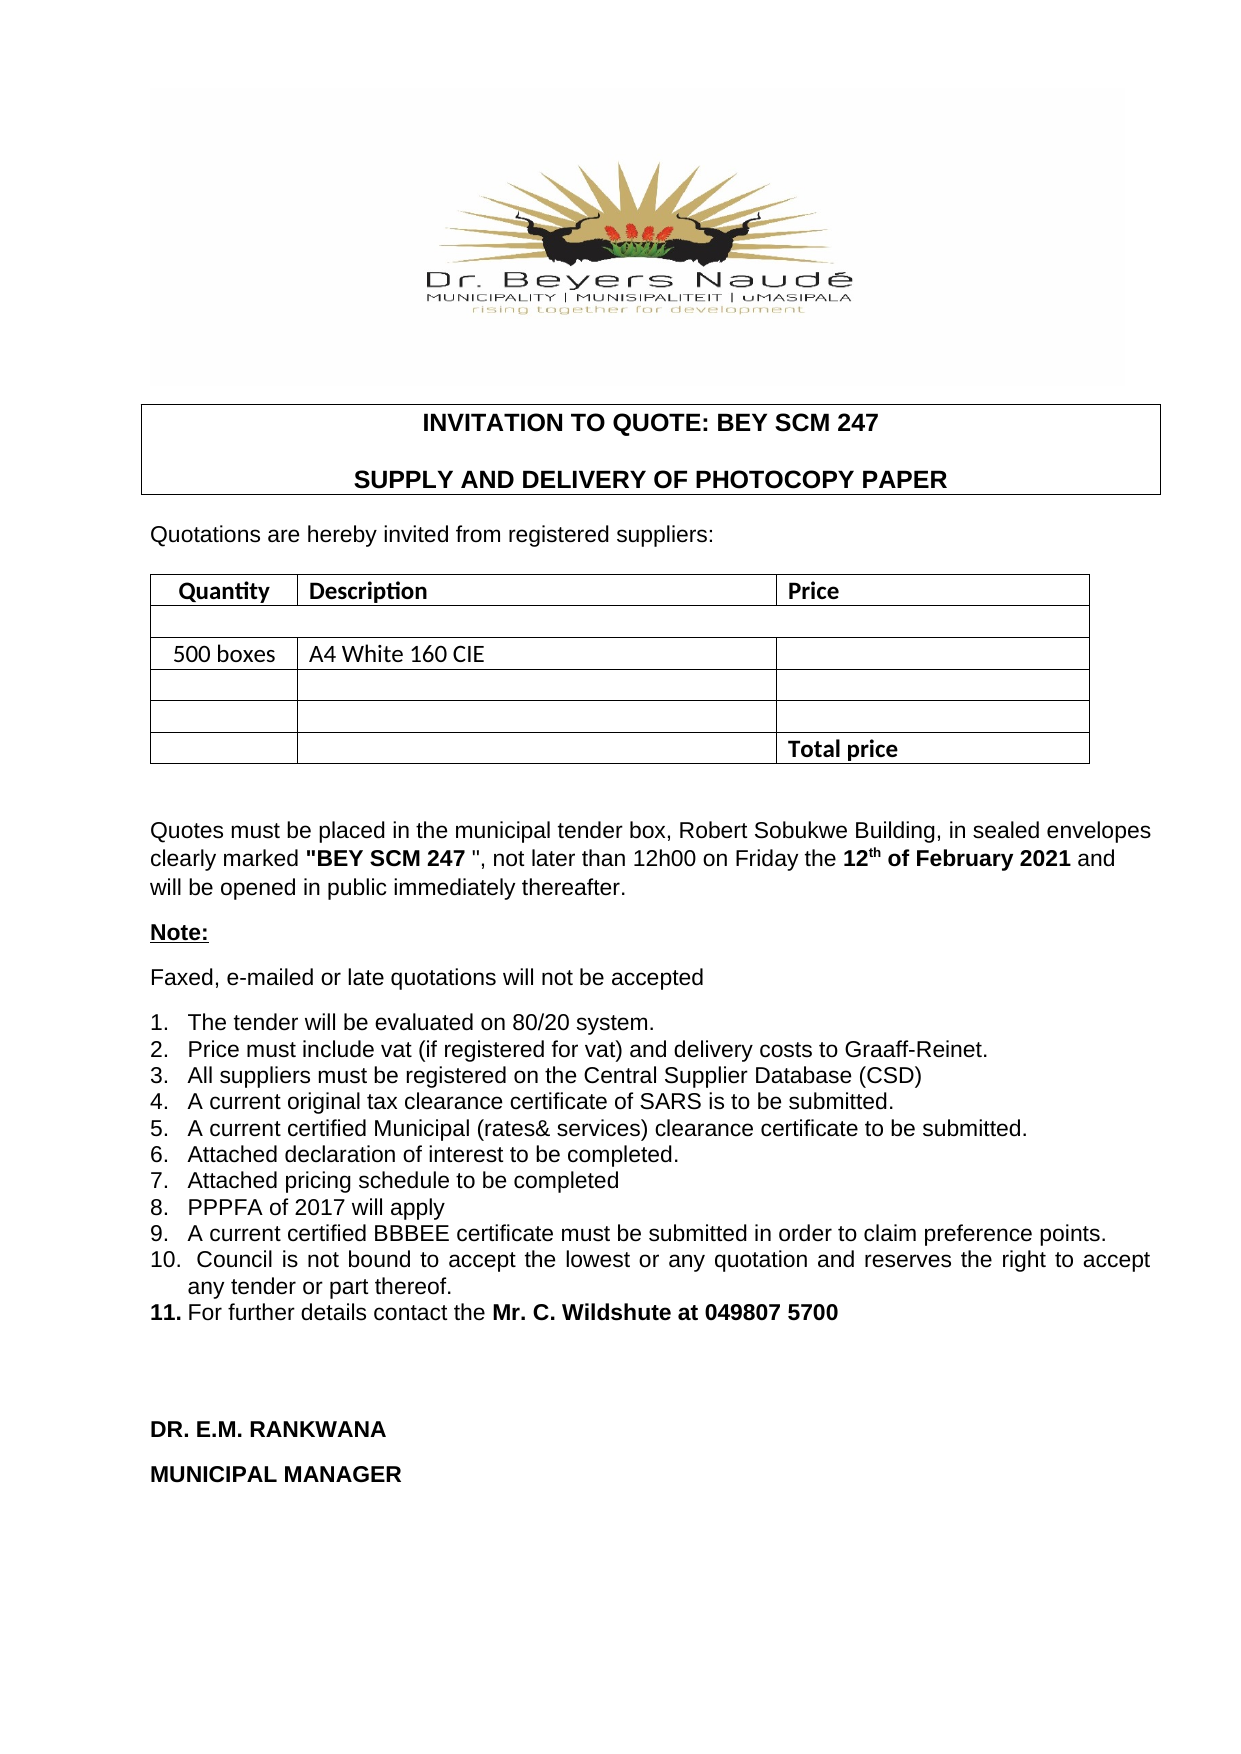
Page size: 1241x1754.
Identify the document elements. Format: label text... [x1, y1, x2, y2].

text Quotes must be placed in the municipal tender box, Robert Sobukwe Building, in sealed envelopes clearly marked "BEY SCM 247 ", not later than 12h00 on Friday the 12th of February 2021 and will be opened in public immediately thereafter. [150, 817, 1152, 900]
table_cell [777, 638, 1089, 668]
table_header Quantity [151, 575, 297, 605]
table_cell [777, 701, 1089, 732]
list For further details contact the Mr. C. Wildshute at 049807 5700 [150, 1299, 1152, 1325]
picture [150, 88, 1125, 386]
list Attached pricing schedule to be completed [150, 1167, 1152, 1194]
text Quotations are hereby invited from registered suppliers: [150, 521, 1152, 547]
text INVITATION TO QUOTE: BEY SCM 247 [142, 405, 1160, 436]
table_cell Total price [777, 733, 1089, 763]
list A current certified BBBEE certificate must be submitted in order to claim preference points. [150, 1220, 1152, 1246]
list A current original tax clearance certificate of SARS is to be submitted. [150, 1088, 1152, 1114]
table_cell [151, 606, 1089, 637]
list The tender will be evaluated on 80/20 system. [150, 1009, 1152, 1036]
list Council is not bound to accept the lowest or any quotation and reserves the right to accept any tender or part thereof. [150, 1246, 1152, 1299]
table_header Description [298, 575, 776, 605]
table_cell 500 boxes [151, 638, 297, 668]
list Price must include vat (if registered for vat) and delivery costs to Graaff-Reinet. [150, 1036, 1152, 1062]
table_cell [151, 670, 297, 700]
table_cell [298, 701, 776, 732]
table_cell [151, 701, 297, 732]
text Note: [150, 919, 1152, 945]
list PPPFA of 2017 will apply [150, 1194, 1152, 1220]
text SUPPLY AND DELIVERY OF PHOTOCOPY PAPER [142, 462, 1160, 494]
text MUNICIPAL MANAGER [150, 1461, 1152, 1487]
list All suppliers must be registered on the Central Supplier Database (CSD) [150, 1062, 1152, 1088]
list Attached declaration of interest to be completed. [150, 1141, 1152, 1167]
table_cell [151, 733, 297, 763]
table_header Price [777, 575, 1089, 605]
table_cell [298, 670, 776, 700]
text Faxed, e-mailed or late quotations will not be accepted [150, 964, 1152, 990]
table_cell A4 White 160 CIE [298, 638, 776, 668]
list A current certified Municipal (rates& services) clearance certificate to be submitted. [150, 1114, 1152, 1141]
table_cell [298, 733, 776, 763]
table_cell [777, 670, 1089, 700]
text DR. E.M. RANKWANA [150, 1416, 1152, 1442]
